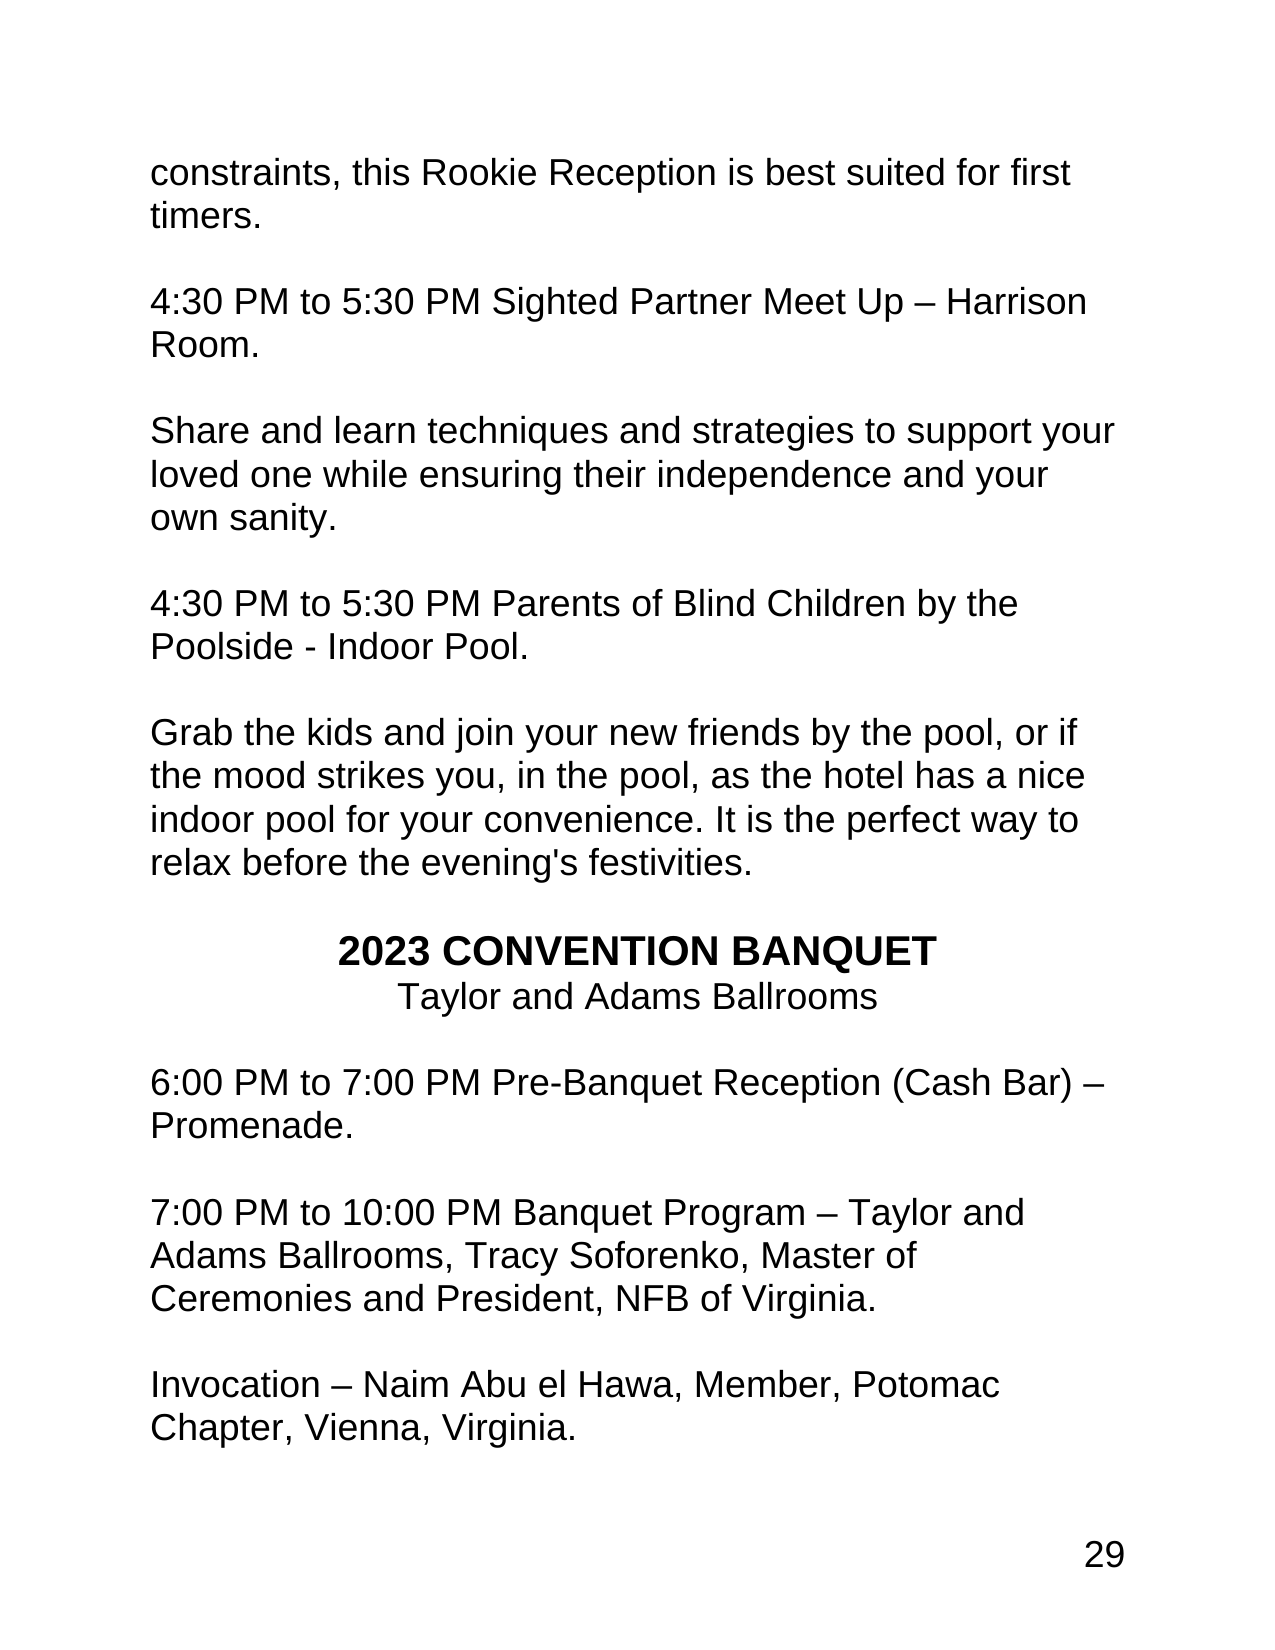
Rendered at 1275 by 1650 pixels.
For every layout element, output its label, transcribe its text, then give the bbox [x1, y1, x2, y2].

text Invocation – Naim Abu el Hawa, Member, Potomac Chapter, Vienna, Virginia. [150, 1362, 1125, 1448]
text 7:00 PM to 10:00 PM Banquet Program – Taylor and Adams Ballrooms, Tracy Soforenko, Master of Ceremonies and President, NFB of Virginia. [150, 1190, 1125, 1319]
text Taylor and Adams Ballrooms [150, 974, 1125, 1017]
subtitle 2023 Convention Banquet [150, 926, 1125, 974]
text 4:30 PM to 5:30 PM Parents of Blind Children by the Poolside - Indoor Pool. [150, 581, 1125, 667]
text Grab the kids and join your new friends by the pool, or if the mood strikes you, in the pool, as the hotel has a nice indoor pool for your convenience. It is the perfect way to relax before the evening's festivities. [150, 711, 1125, 883]
text 4:30 PM to 5:30 PM Sighted Partner Meet Up – Harrison Room. [150, 279, 1125, 366]
text Share and learn techniques and strategies to support your loved one while ensuring their independence and your own sanity. [150, 409, 1125, 538]
text 6:00 PM to 7:00 PM Pre-Banquet Reception (Cash Bar) – Promenade. [150, 1060, 1125, 1147]
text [150, 150, 1125, 236]
